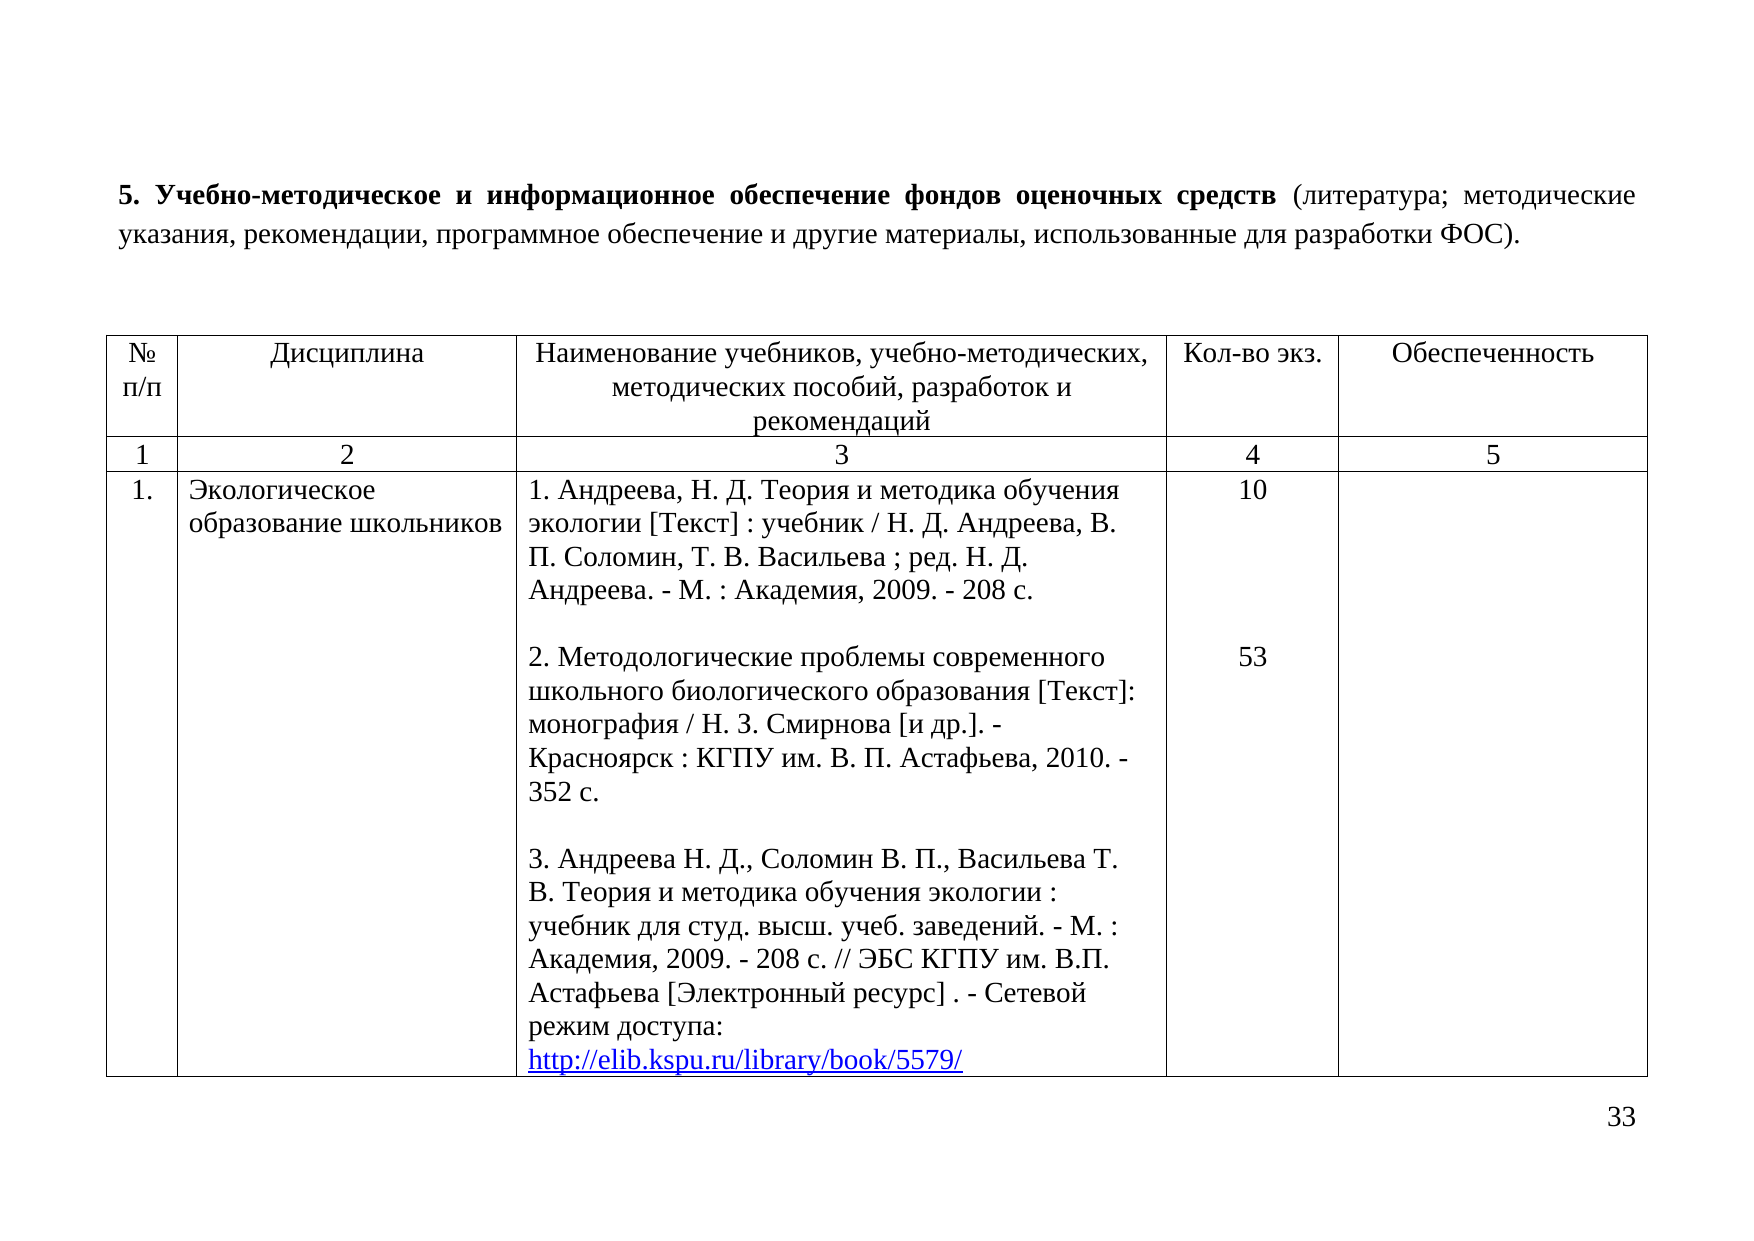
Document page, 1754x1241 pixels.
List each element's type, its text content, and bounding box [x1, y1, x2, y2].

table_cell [517, 472, 1166, 1076]
table_header № п/п [107, 336, 177, 436]
table_cell 3 [517, 437, 1166, 471]
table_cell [178, 472, 516, 1076]
table_header Наименование учебников, учебно-методических, методических пособий, разработок и рекомендаций [517, 336, 1166, 436]
table_cell 1 [107, 437, 177, 471]
table_header Обеспеченность [1339, 336, 1647, 436]
table_cell 5 [1339, 437, 1647, 471]
table_cell [1339, 472, 1647, 1076]
table_cell 2 [178, 437, 516, 471]
table_header Кол-во экз. [1167, 336, 1338, 436]
table_cell 4 [1167, 437, 1338, 471]
table_header Дисциплина [178, 336, 516, 436]
table_cell 10 53 [1167, 472, 1338, 1076]
text 5. Учебно-методическое и информационное обеспечение фондов оценочных средств (литература; методические указания, рекомендации, программное обеспечение и другие материалы, использованные для разработки ФОС). [118, 177, 1636, 249]
table_cell 1. [107, 472, 177, 1076]
